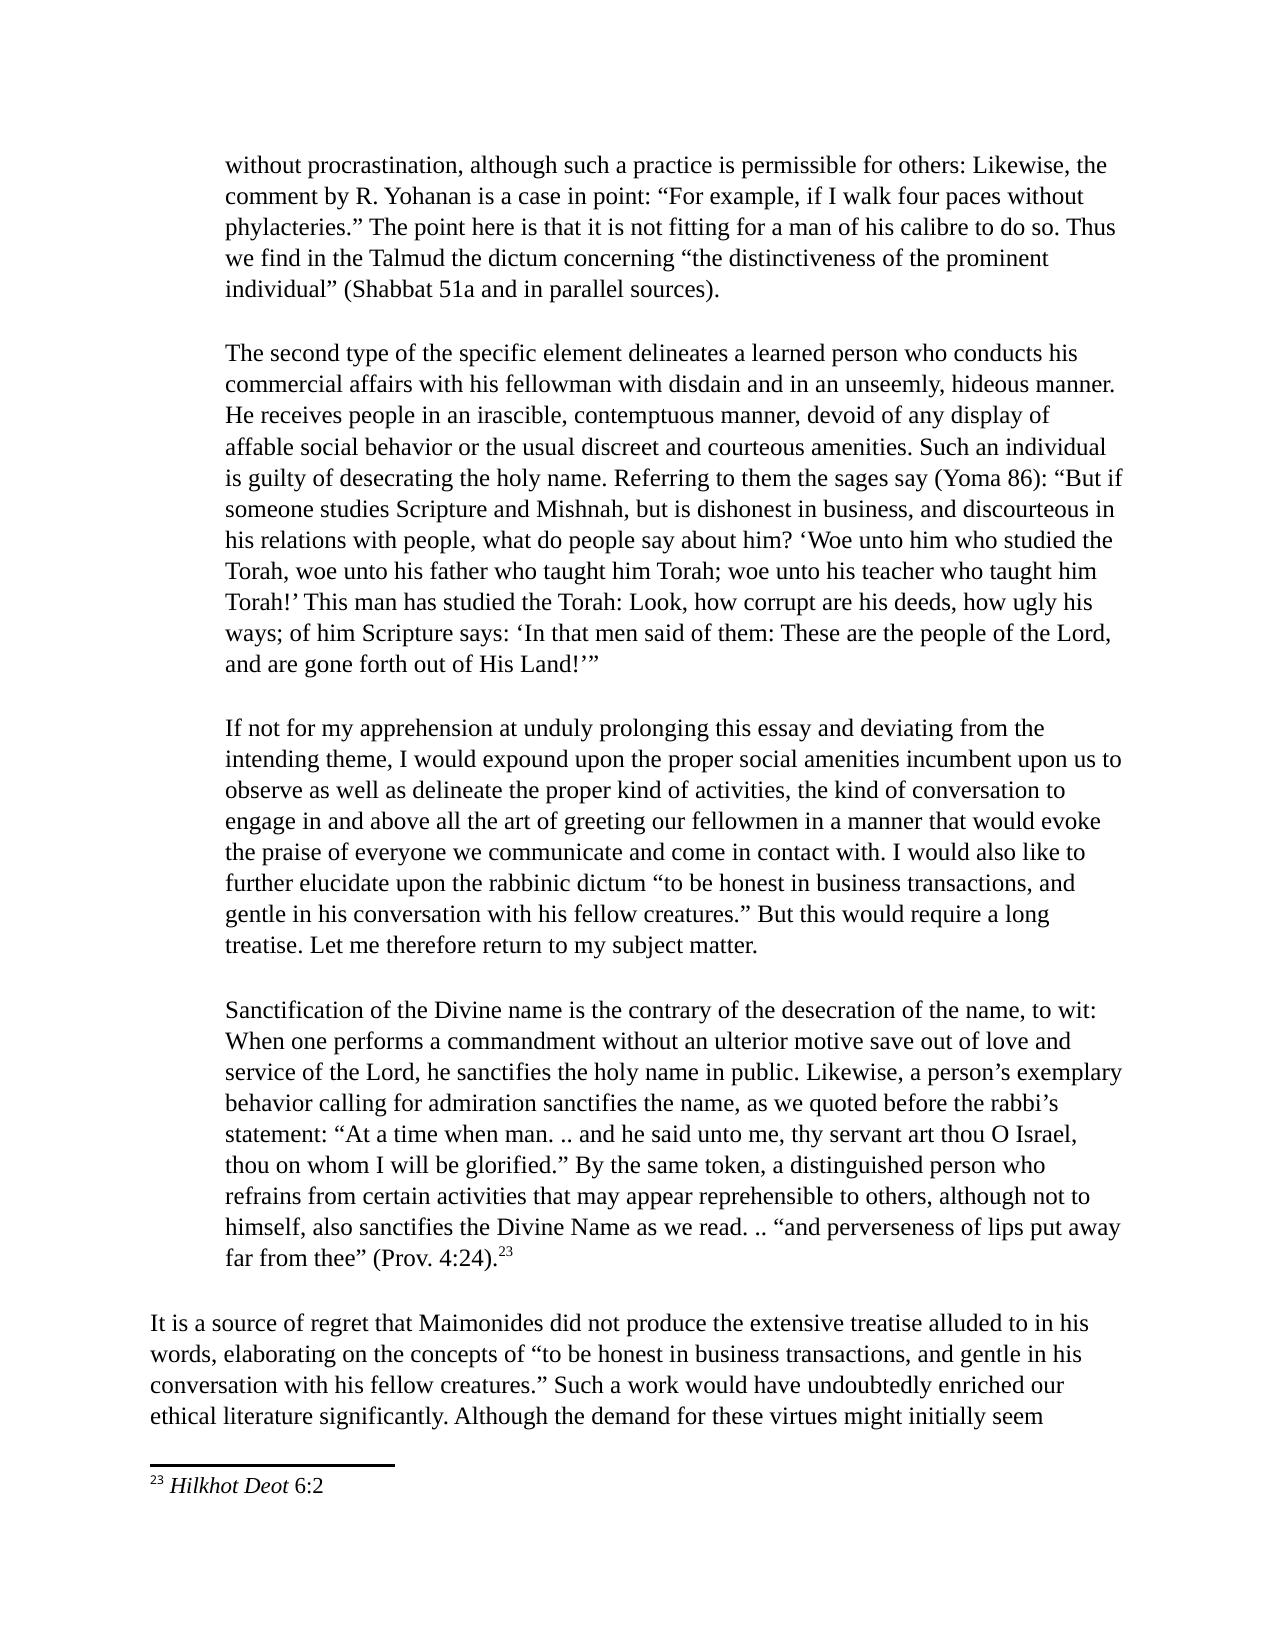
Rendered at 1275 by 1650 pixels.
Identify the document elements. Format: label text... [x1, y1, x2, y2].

text If not for my apprehension at unduly prolonging this essay and deviating from the intending theme, I would expound upon the proper social amenities incumbent upon us to observe as well as delineate the proper kind of activities, the kind of conversation to engage in and above all the art of greeting our fellowmen in a manner that would evoke the praise of everyone we communicate and come in contact with. I would also like to further elucidate upon the rabbinic dictum “to be honest in business transactions, and gentle in his conversation with his fellow creatures.” But this would require a long treatise. Let me therefore return to my subject matter. [225, 713, 1125, 959]
text Sanctification of the Divine name is the contrary of the desecration of the name, to wit: When one performs a commandment without an ulterior motive save out of love and service of the Lord, he sanctifies the holy name in public. Likewise, a person’s exemplary behavior calling for admiration sanctifies the name, as we quoted before the rabbi’s statement: “At a time when man. .. and he said unto me, thy servant art thou O Israel, thou on whom I will be glorified.” By the same token, a distinguished person who refrains from certain activities that may appear reprehensible to others, although not to himself, also sanctifies the Divine Name as we read. .. “and perverseness of lips put away far from thee” (Prov. 4:24). [225, 995, 1125, 1272]
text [225, 150, 1125, 303]
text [150, 1308, 1125, 1429]
text The second type of the specific element delineates a learned person who conducts his commercial affairs with his fellowman with disdain and in an unseemly, hideous manner. He receives people in an irascible, contemptuous manner, devoid of any display of affable social behavior or the usual discreet and courteous amenities. Such an individual is guilty of desecrating the holy name. Referring to them the sages say (Yoma 86): “But if someone studies Scripture and Mishnah, but is dishonest in business, and discourteous in his relations with people, what do people say about him? ‘Woe unto him who studied the Torah, woe unto his father who taught him Torah; woe unto his teacher who taught him Torah!’ This man has studied the Torah: Look, how corrupt are his deeds, how ugly his ways; of him Scripture says: ‘In that men said of them: These are the people of the Lord, and are gone forth out of His Land!’” [225, 338, 1125, 678]
